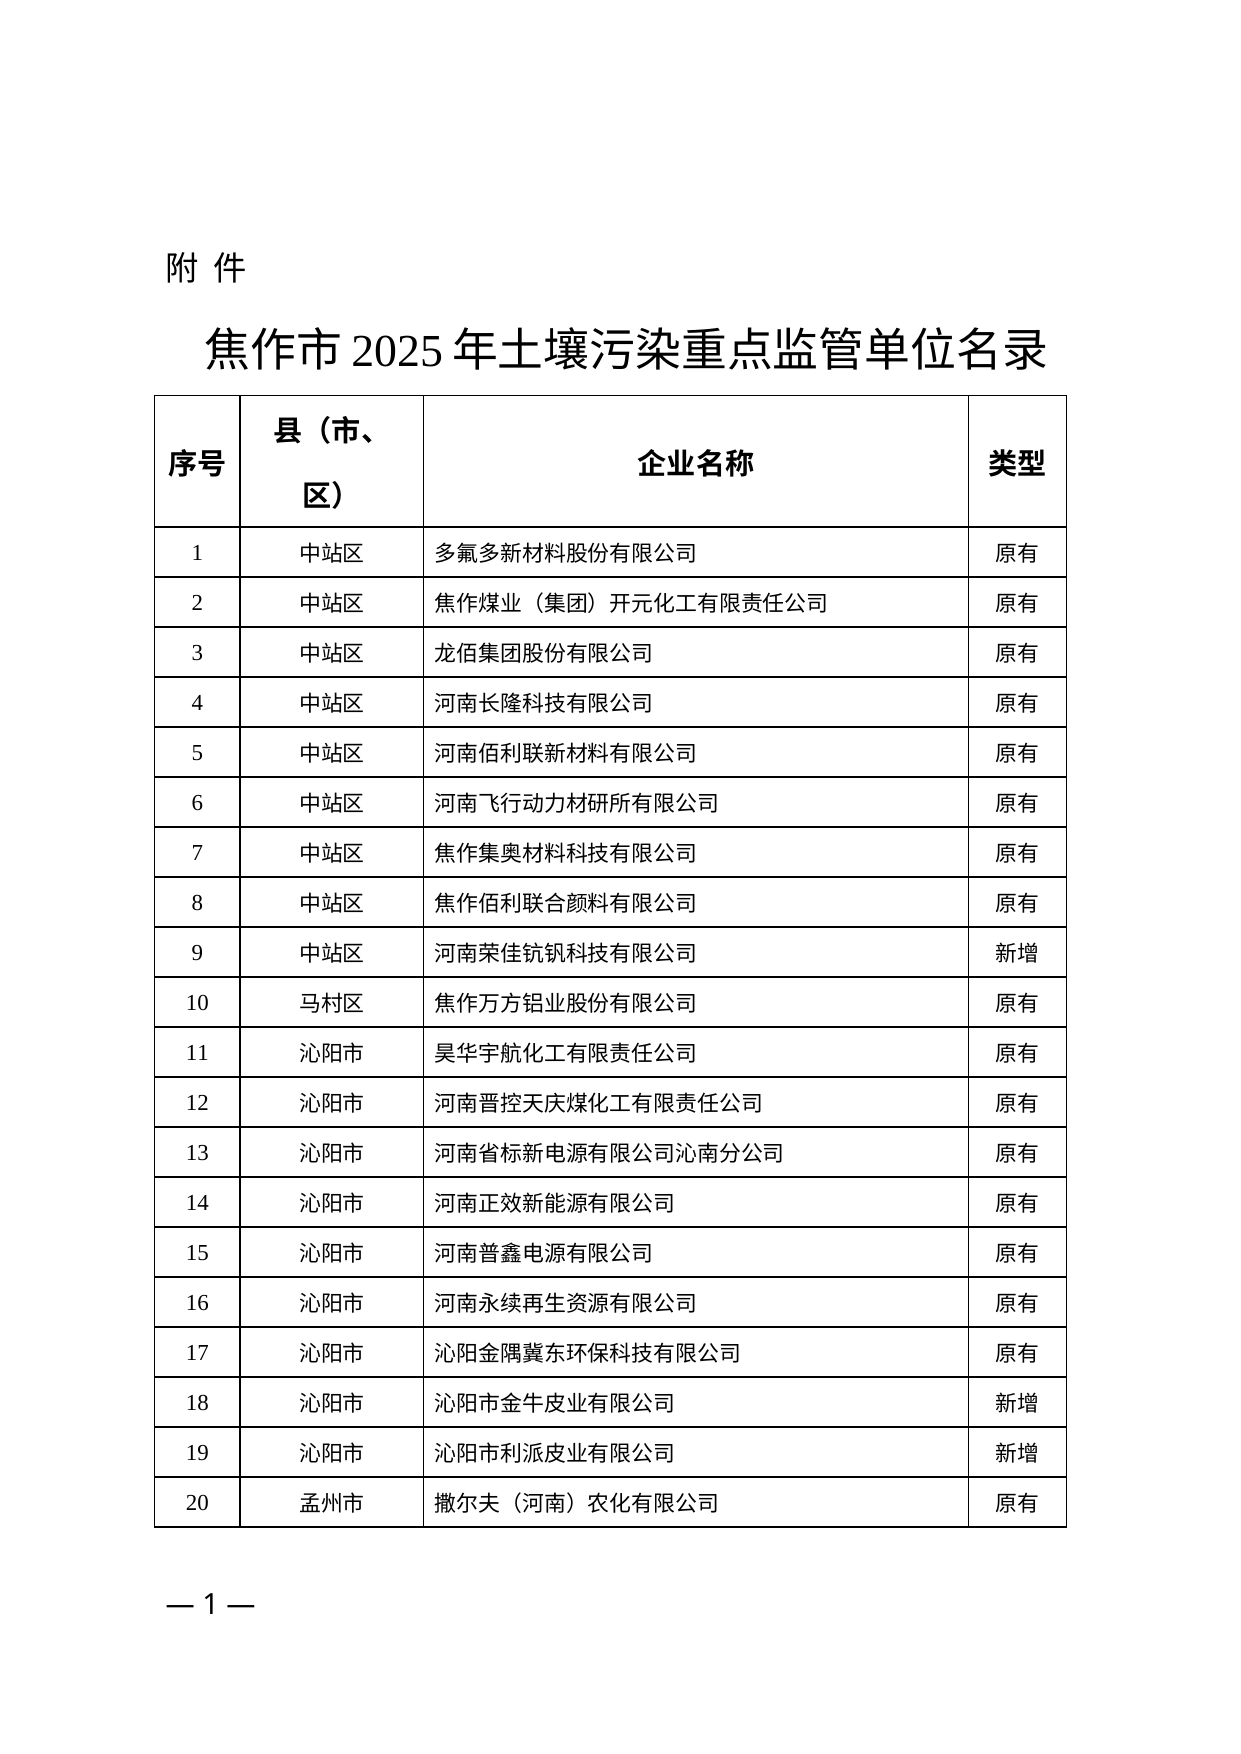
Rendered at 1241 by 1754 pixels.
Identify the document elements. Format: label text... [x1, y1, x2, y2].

table_cell 沁阳市利派皮业有限公司 [424, 1428, 968, 1476]
table_cell 14 [155, 1178, 239, 1226]
table_header 企业名称 [424, 396, 968, 526]
table_cell 昊华宇航化工有限责任公司 [424, 1028, 968, 1076]
table_cell 焦作集奥材料科技有限公司 [424, 828, 968, 876]
table_cell 原有 [969, 828, 1066, 876]
table_cell 6 [155, 778, 239, 826]
table_cell 河南飞行动力材研所有限公司 [424, 778, 968, 826]
table_cell 沁阳金隅冀东环保科技有限公司 [424, 1328, 968, 1376]
table_cell 沁阳市 [241, 1328, 423, 1376]
table_header 县（市、区） [241, 396, 423, 526]
table_cell 新增 [969, 928, 1066, 976]
text 焦作市2025年土壤污染重点监管单位名录 [165, 298, 1087, 395]
table_cell 原有 [969, 628, 1066, 676]
table_cell 撒尔夫（河南）农化有限公司 [424, 1478, 968, 1526]
table_cell 13 [155, 1128, 239, 1176]
table_cell 新增 [969, 1428, 1066, 1476]
table_cell 中站区 [241, 578, 423, 626]
table_cell 沁阳市 [241, 1228, 423, 1276]
table_cell 中站区 [241, 928, 423, 976]
table_cell 中站区 [241, 678, 423, 726]
table_cell 原有 [969, 728, 1066, 776]
table_cell 4 [155, 678, 239, 726]
table_cell 原有 [969, 1278, 1066, 1326]
table_cell 原有 [969, 1328, 1066, 1376]
table_cell 1 [155, 528, 239, 576]
table_cell 20 [155, 1478, 239, 1526]
table_cell 河南晋控天庆煤化工有限责任公司 [424, 1078, 968, 1126]
table_cell 中站区 [241, 528, 423, 576]
table_cell 沁阳市 [241, 1128, 423, 1176]
table_cell 17 [155, 1328, 239, 1376]
table_cell 龙佰集团股份有限公司 [424, 628, 968, 676]
table_cell 中站区 [241, 728, 423, 776]
table_cell 马村区 [241, 978, 423, 1026]
table_cell 8 [155, 878, 239, 926]
table_cell 原有 [969, 1078, 1066, 1126]
table_cell 原有 [969, 778, 1066, 826]
table_cell 原有 [969, 1028, 1066, 1076]
table_cell 18 [155, 1378, 239, 1426]
table_cell 多氟多新材料股份有限公司 [424, 528, 968, 576]
table_cell 沁阳市 [241, 1178, 423, 1226]
table_cell 3 [155, 628, 239, 676]
table_cell 19 [155, 1428, 239, 1476]
table_cell 河南普鑫电源有限公司 [424, 1228, 968, 1276]
table_cell 河南长隆科技有限公司 [424, 678, 968, 726]
table_cell 焦作佰利联合颜料有限公司 [424, 878, 968, 926]
table_cell 新增 [969, 1378, 1066, 1426]
table_cell 沁阳市 [241, 1278, 423, 1326]
text 附 件 [165, 233, 1087, 298]
table_cell 焦作万方铝业股份有限公司 [424, 978, 968, 1026]
table_header 类型 [969, 396, 1066, 526]
table_cell 沁阳市 [241, 1378, 423, 1426]
table_cell 原有 [969, 978, 1066, 1026]
table_cell 原有 [969, 578, 1066, 626]
table_cell 12 [155, 1078, 239, 1126]
table_cell 16 [155, 1278, 239, 1326]
table_cell 中站区 [241, 778, 423, 826]
table_cell 原有 [969, 1228, 1066, 1276]
table_cell 10 [155, 978, 239, 1026]
table_cell 中站区 [241, 628, 423, 676]
table_cell 原有 [969, 1478, 1066, 1526]
table_cell 原有 [969, 1178, 1066, 1226]
table_cell 5 [155, 728, 239, 776]
table_cell 孟州市 [241, 1478, 423, 1526]
table_cell 沁阳市 [241, 1028, 423, 1076]
table_cell 原有 [969, 878, 1066, 926]
table_cell 沁阳市金牛皮业有限公司 [424, 1378, 968, 1426]
table_cell 9 [155, 928, 239, 976]
table_cell 河南正效新能源有限公司 [424, 1178, 968, 1226]
table_cell 焦作煤业（集团）开元化工有限责任公司 [424, 578, 968, 626]
table_cell 中站区 [241, 828, 423, 876]
table_cell 原有 [969, 528, 1066, 576]
table_cell 2 [155, 578, 239, 626]
table_cell 原有 [969, 1128, 1066, 1176]
table_cell 原有 [969, 678, 1066, 726]
table_cell 沁阳市 [241, 1428, 423, 1476]
table_cell 11 [155, 1028, 239, 1076]
table_cell 河南永续再生资源有限公司 [424, 1278, 968, 1326]
table_cell 7 [155, 828, 239, 876]
table_header 序号 [155, 396, 239, 526]
table_cell 河南省标新电源有限公司沁南分公司 [424, 1128, 968, 1176]
table_cell 河南佰利联新材料有限公司 [424, 728, 968, 776]
table_cell 15 [155, 1228, 239, 1276]
table_cell 沁阳市 [241, 1078, 423, 1126]
table_cell 河南荣佳钪钒科技有限公司 [424, 928, 968, 976]
table_cell 中站区 [241, 878, 423, 926]
